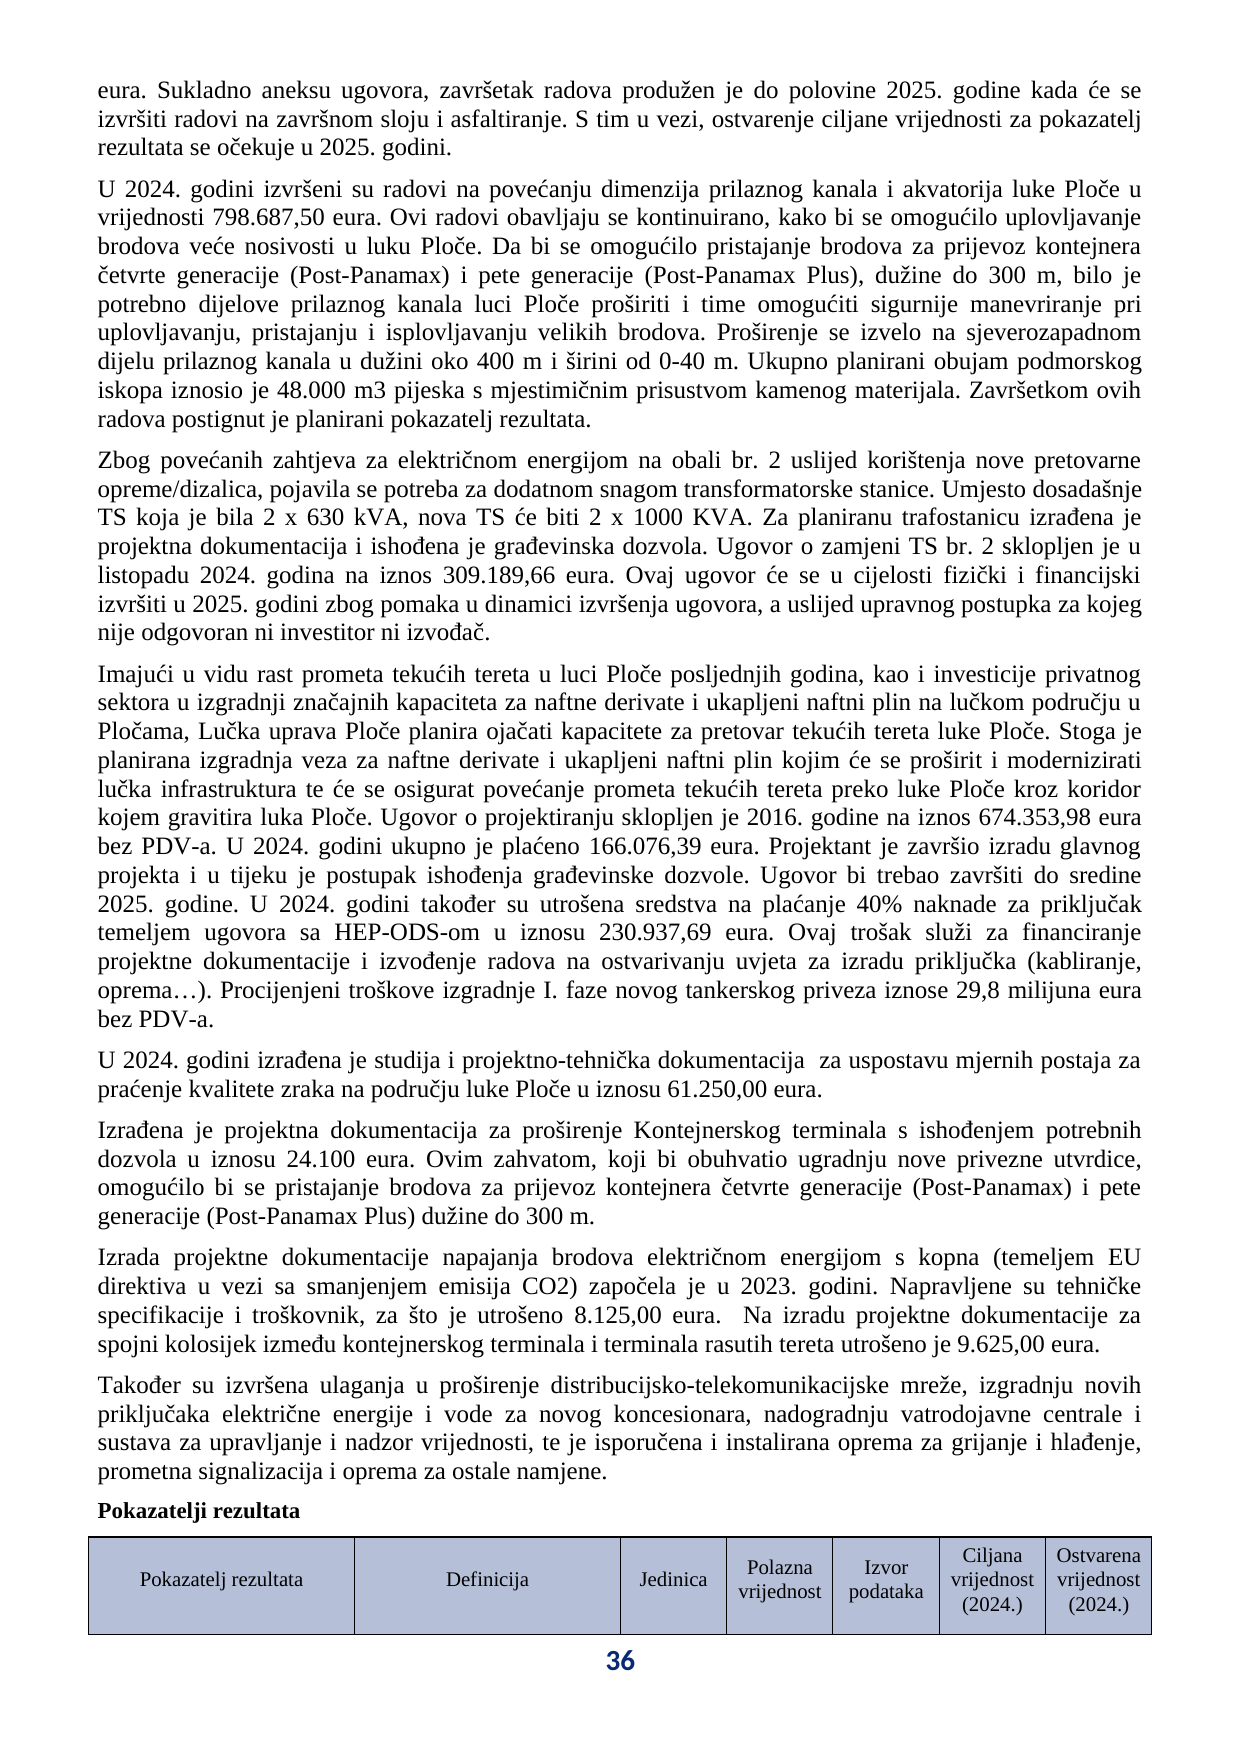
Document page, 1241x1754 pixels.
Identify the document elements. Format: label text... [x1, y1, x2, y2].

text Zbog povećanih zahtjeva za električnom energijom na obali br. 2 uslijed korištenja nove pretovarne opreme/dizalica, pojavila se potreba za dodatnom snagom transformatorske stanice. Umjesto dosadašnje TS koja je bila 2 x 630 kVA, nova TS će biti 2 x 1000 KVA. Za planiranu trafostanicu izrađena je projektna dokumentacija i ishođena je građevinska dozvola. Ugovor o zamjeni TS br. 2 sklopljen je u listopadu 2024. godina na iznos 309.189,66 eura. Ovaj ugovor će se u cijelosti fizički i financijski izvršiti u 2025. godini zbog pomaka u dinamici izvršenja ugovora, a uslijed upravnog postupka za kojeg nije odgovoran ni investitor ni izvođač. [97, 445, 1143, 646]
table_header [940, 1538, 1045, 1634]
text Izrađena je projektna dokumentacija za proširenje Kontejnerskog terminala s ishođenjem potrebnih dozvola u iznosu 24.100 eura. Ovim zahvatom, koji bi obuhvatio ugradnju nove privezne utvrdice, omogućilo bi se pristajanje brodova za prijevoz kontejnera četvrte generacije (Post-Panamax) i pete generacije (Post-Panamax Plus) dužine do 300 m. [97, 1115, 1143, 1230]
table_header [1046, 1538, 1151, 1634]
text Također su izvršena ulaganja u proširenje distribucijsko-telekomunikacijske mreže, izgradnju novih priključaka električne energije i vode za novog koncesionara, nadogradnju vatrodojavne centrale i sustava za upravljanje i nadzor vrijednosti, te je isporučena i instalirana oprema za grijanje i hlađenje, prometna signalizacija i oprema za ostale namjene. [97, 1370, 1143, 1485]
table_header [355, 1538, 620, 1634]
text U 2024. godini izvršeni su radovi na povećanju dimenzija prilaznog kanala i akvatorija luke Ploče u vrijednosti 798.687,50 eura. Ovi radovi obavljaju se kontinuirano, kako bi se omogućilo uplovljavanje brodova veće nosivosti u luku Ploče. Da bi se omogućilo pristajanje brodova za prijevoz kontejnera četvrte generacije (Post-Panamax) i pete generacije (Post-Panamax Plus), dužine do 300 m, bilo je potrebno dijelove prilaznog kanala luci Ploče proširiti i time omogućiti sigurnije manevriranje pri uplovljavanju, pristajanju i isplovljavanju velikih brodova. Proširenje se izvelo na sjeverozapadnom dijelu prilaznog kanala u dužini oko 400 m i širini od 0-40 m. Ukupno planirani obujam podmorskog iskopa iznosio je 48.000 m3 pijeska s mjestimičnim prisustvom kamenog materijala. Završetkom ovih radova postignut je planirani pokazatelj rezultata. [97, 174, 1143, 432]
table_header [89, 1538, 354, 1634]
text Pokazatelji rezultata [97, 1497, 1143, 1524]
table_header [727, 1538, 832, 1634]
text Imajući u vidu rast prometa tekućih tereta u luci Ploče posljednjih godina, kao i investicije privatnog sektora u izgradnji značajnih kapaciteta za naftne derivate i ukapljeni naftni plin na lučkom području u Pločama, Lučka uprava Ploče planira ojačati kapacitete za pretovar tekućih tereta luke Ploče. Stoga je planirana izgradnja veza za naftne derivate i ukapljeni naftni plin kojim će se proširit i modernizirati lučka infrastruktura te će se osigurat povećanje prometa tekućih tereta preko luke Ploče kroz koridor kojem gravitira luka Ploče. Ugovor o projektiranju sklopljen je 2016. godine na iznos 674.353,98 eura bez PDV-a. U 2024. godini ukupno je plaćeno 166.076,39 eura. Projektant je završio izradu glavnog projekta i u tijeku je postupak ishođenja građevinske dozvole. Ugovor bi trebao završiti do sredine 2025. godine. U 2024. godini također su utrošena sredstva na plaćanje 40% naknade za priključak temeljem ugovora sa HEP-ODS-om u iznosu 230.937,69 eura. Ovaj trošak služi za financiranje projektne dokumentacije i izvođenje radova na ostvarivanju uvjeta za izradu priključka (kabliranje, oprema…). Procijenjeni troškove izgradnje I. faze novog tankerskog priveza iznose 29,8 milijuna eura bez PDV-a. [97, 659, 1143, 1032]
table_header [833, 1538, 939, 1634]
text Izrada projektne dokumentacije napajanja brodova električnom energijom s kopna (temeljem EU direktiva u vezi sa smanjenjem emisija CO2) započela je u 2023. godini. Napravljene su tehničke specifikacije i troškovnik, za što je utrošeno 8.125,00 eura. Na izradu projektne dokumentacije za spojni kolosijek između kontejnerskog terminala i terminala rasutih tereta utrošeno je 9.625,00 eura. [97, 1242, 1143, 1357]
text U 2024. godini izrađena je studija i projektno-tehnička dokumentacija za uspostavu mjernih postaja za praćenje kvalitete zraka na području luke Ploče u iznosu 61.250,00 eura. [97, 1045, 1143, 1102]
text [97, 75, 1143, 161]
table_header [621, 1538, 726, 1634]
